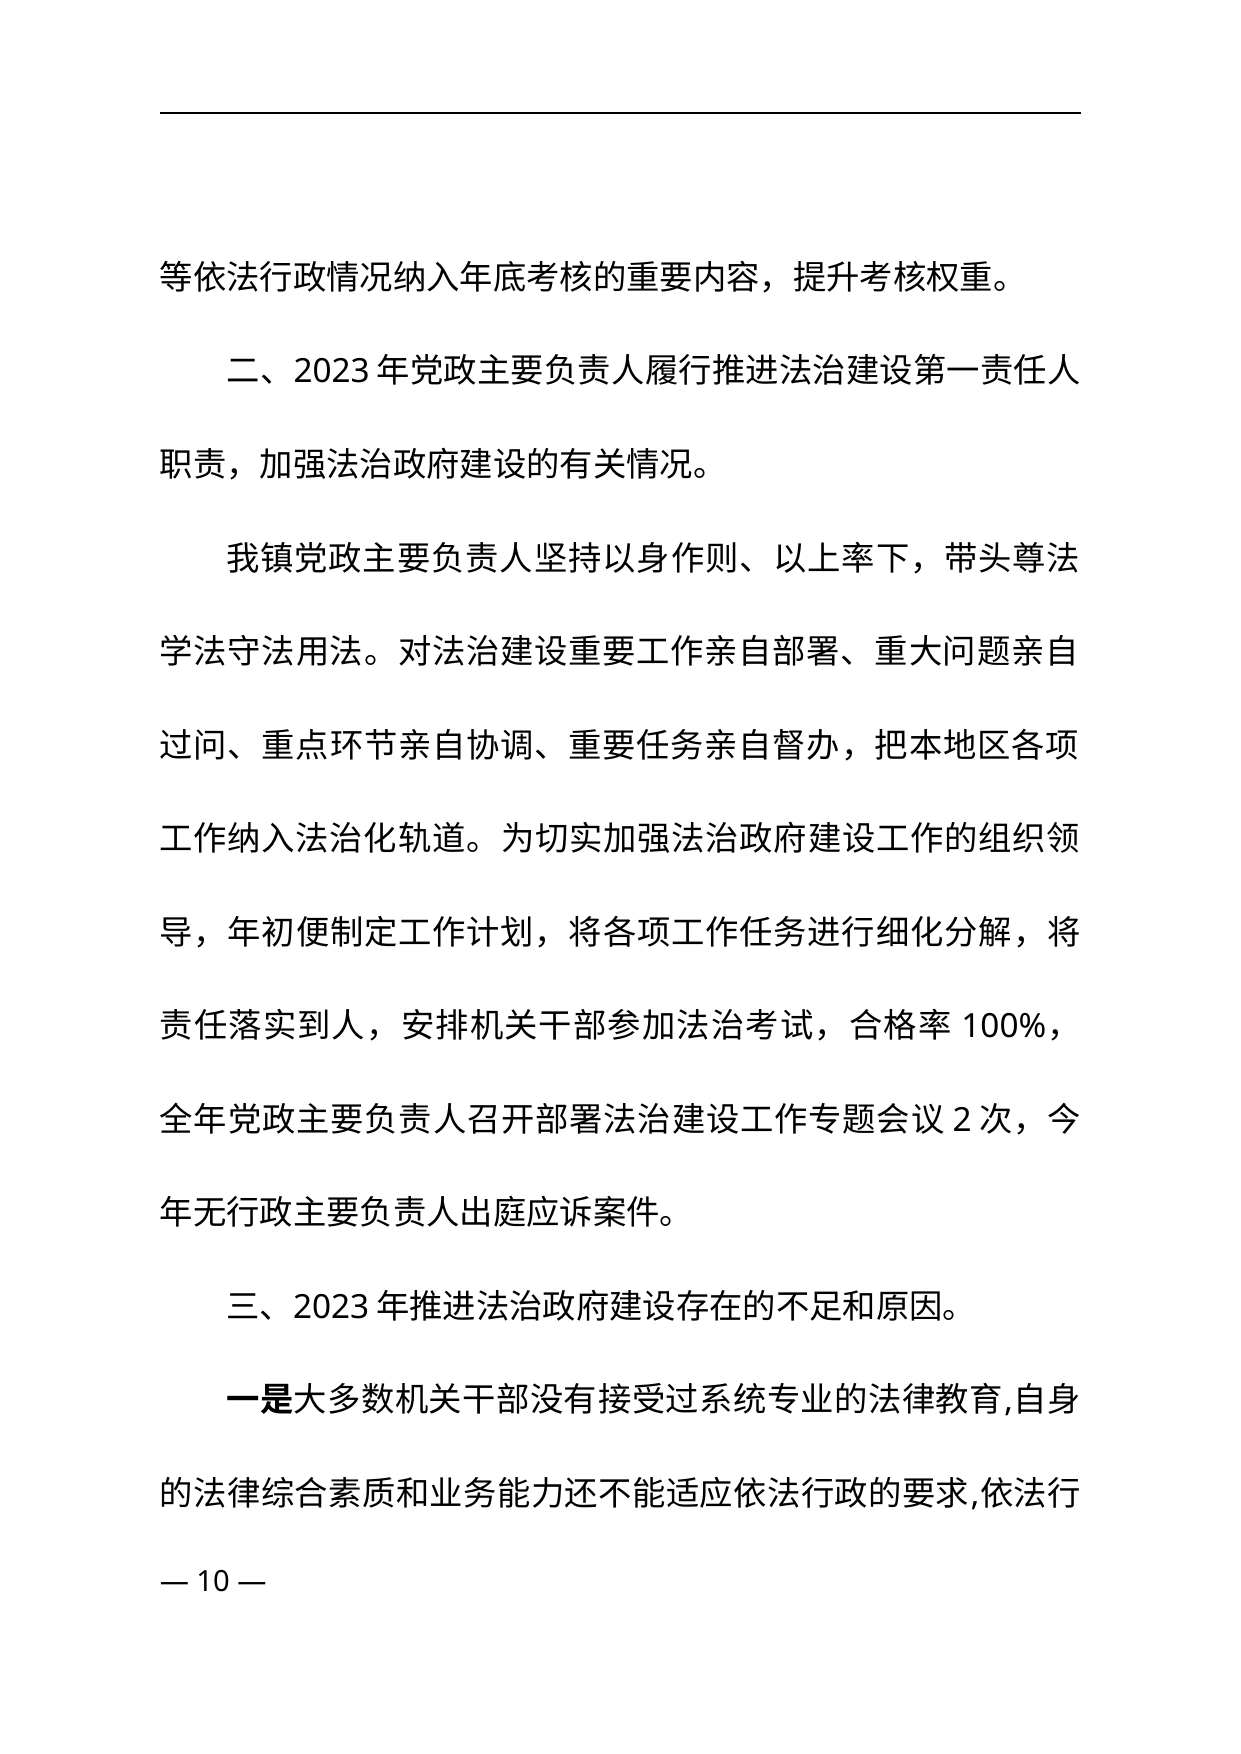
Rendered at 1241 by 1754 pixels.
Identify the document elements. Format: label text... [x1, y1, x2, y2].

text 二、2023年党政主要负责人履行推进法治建设第一责任人职责，加强法治政府建设的有关情况。 [159, 322, 1081, 509]
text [159, 1351, 1081, 1538]
text 三、2023年推进法治政府建设存在的不足和原因。 [159, 1257, 1081, 1351]
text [159, 228, 1081, 322]
text 我镇党政主要负责人坚持以身作则、以上率下，带头尊法学法守法用法。对法治建设重要工作亲自部署、重大问题亲自过问、重点环节亲自协调、重要任务亲自督办，把本地区各项工作纳入法治化轨道。为切实加强法治政府建设工作的组织领导，年初便制定工作计划，将各项工作任务进行细化分解，将责任落实到人，安排机关干部参加法治考试，合格率100%，全年党政主要负责人召开部署法治建设工作专题会议2次，今年无行政主要负责人出庭应诉案件。 [159, 509, 1081, 1257]
